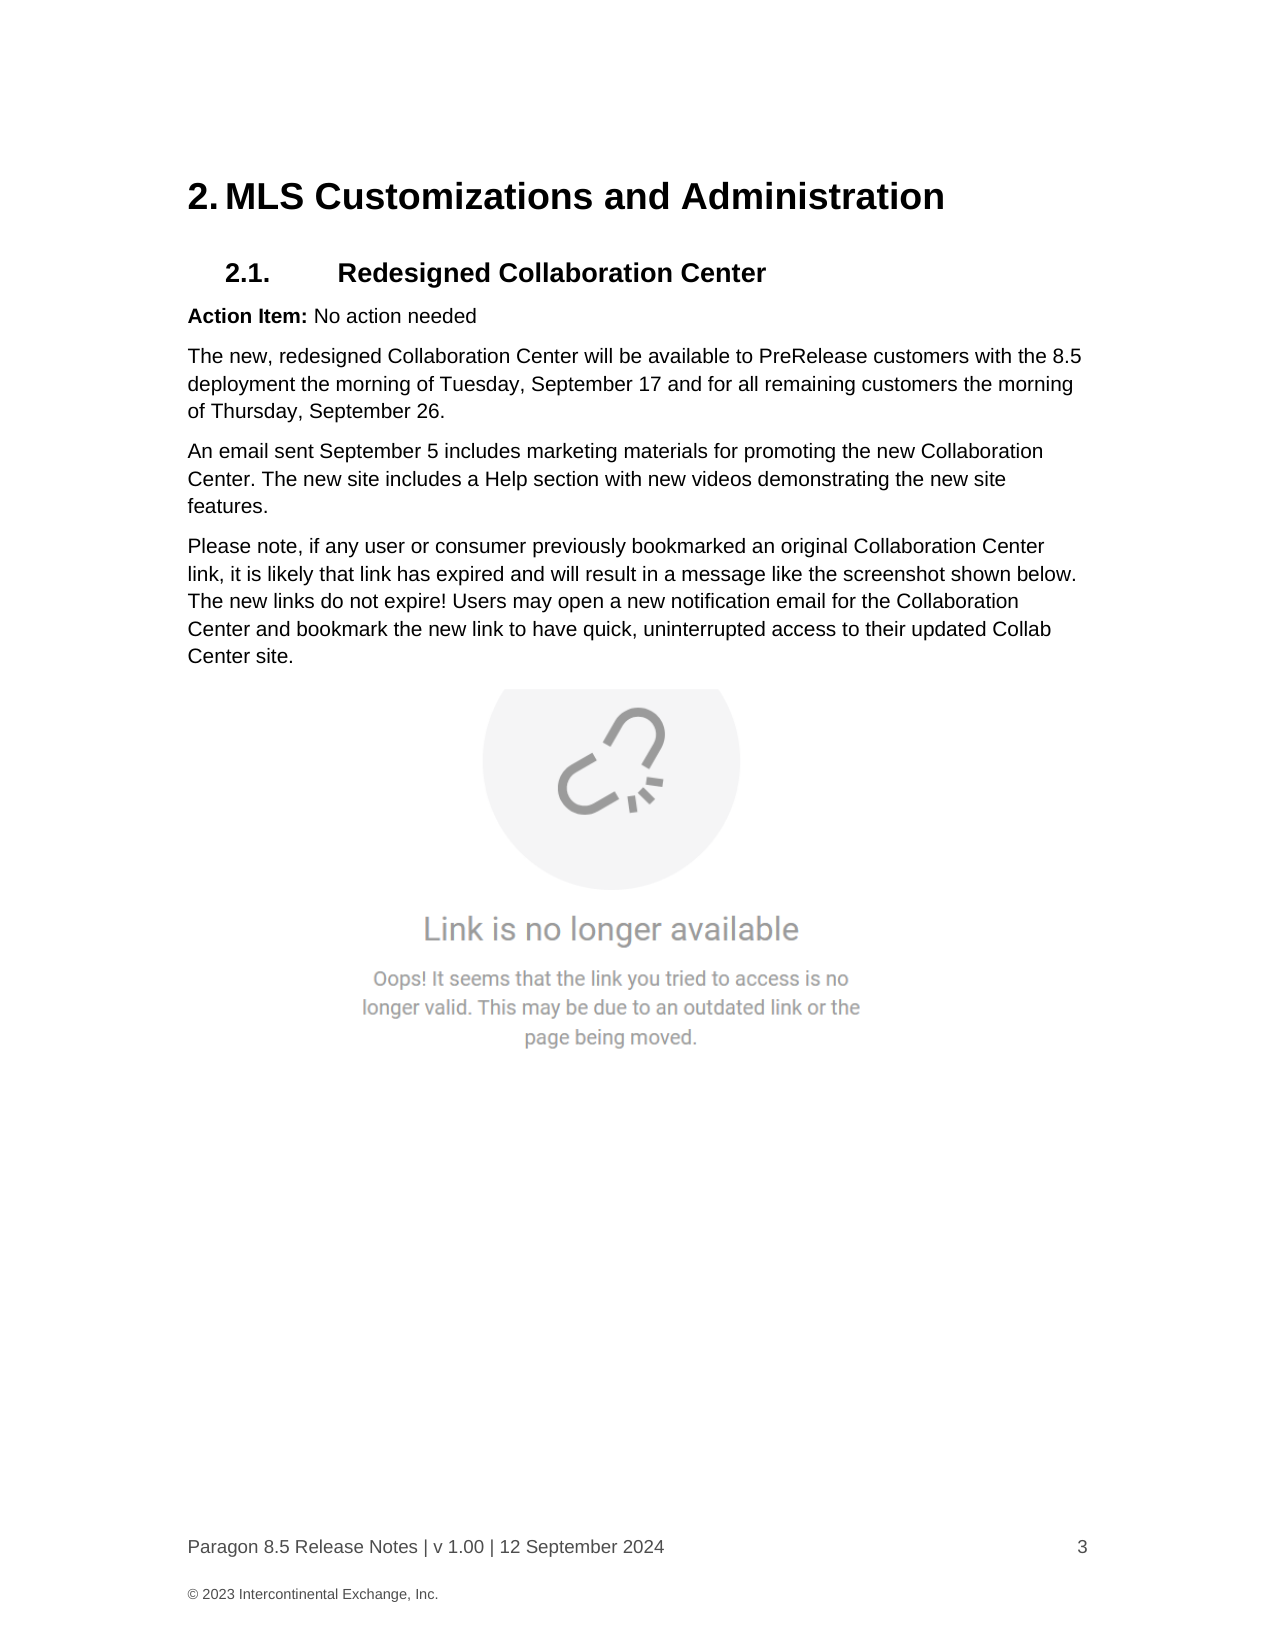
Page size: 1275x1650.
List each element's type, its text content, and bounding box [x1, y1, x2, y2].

text Action Item: No action needed [187, 304, 1087, 328]
picture [353, 685, 865, 1126]
subtitle Redesigned Collaboration Center [225, 257, 1087, 289]
text An email sent September 5 includes marketing materials for promoting the new Collaboration Center. The new site includes a Help section with new videos demonstrating the new site features. [187, 439, 1087, 518]
text The new, redesigned Collaboration Center will be available to PreRelease customers with the 8.5 deployment the morning of Tuesday, September 17 and for all remaining customers the morning of Thursday, September 26. [187, 344, 1087, 423]
text Please note, if any user or consumer previously bookmarked an original Collaboration Center link, it is likely that link has expired and will result in a message like the screenshot shown below. The new links do not expire! Users may open a new notification email for the Collaboration Center and bookmark the new link to have quick, uninterrupted access to their updated Collab Center site. [187, 534, 1087, 668]
subtitle MLS Customizations and Administration [187, 174, 1087, 217]
